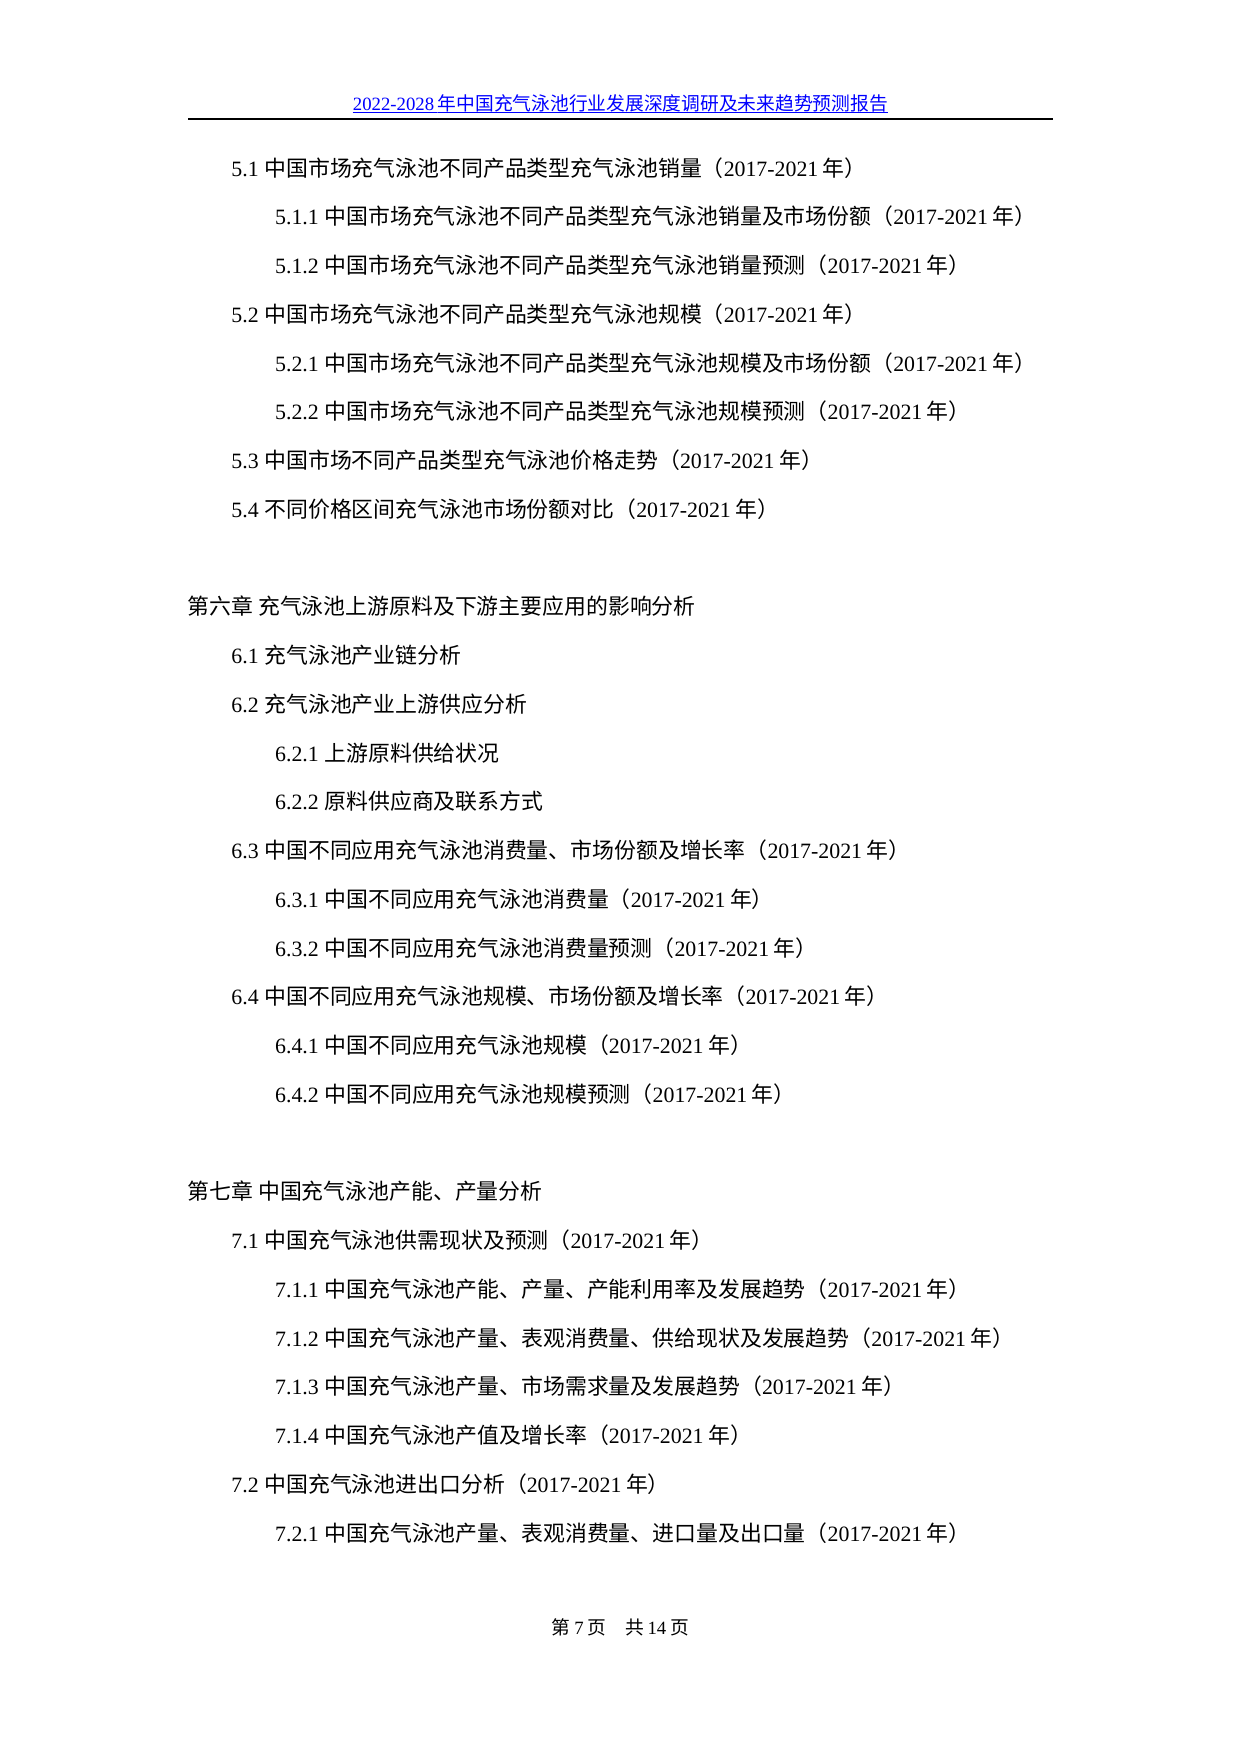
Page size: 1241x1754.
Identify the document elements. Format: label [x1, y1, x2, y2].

text [187, 150, 1053, 1548]
